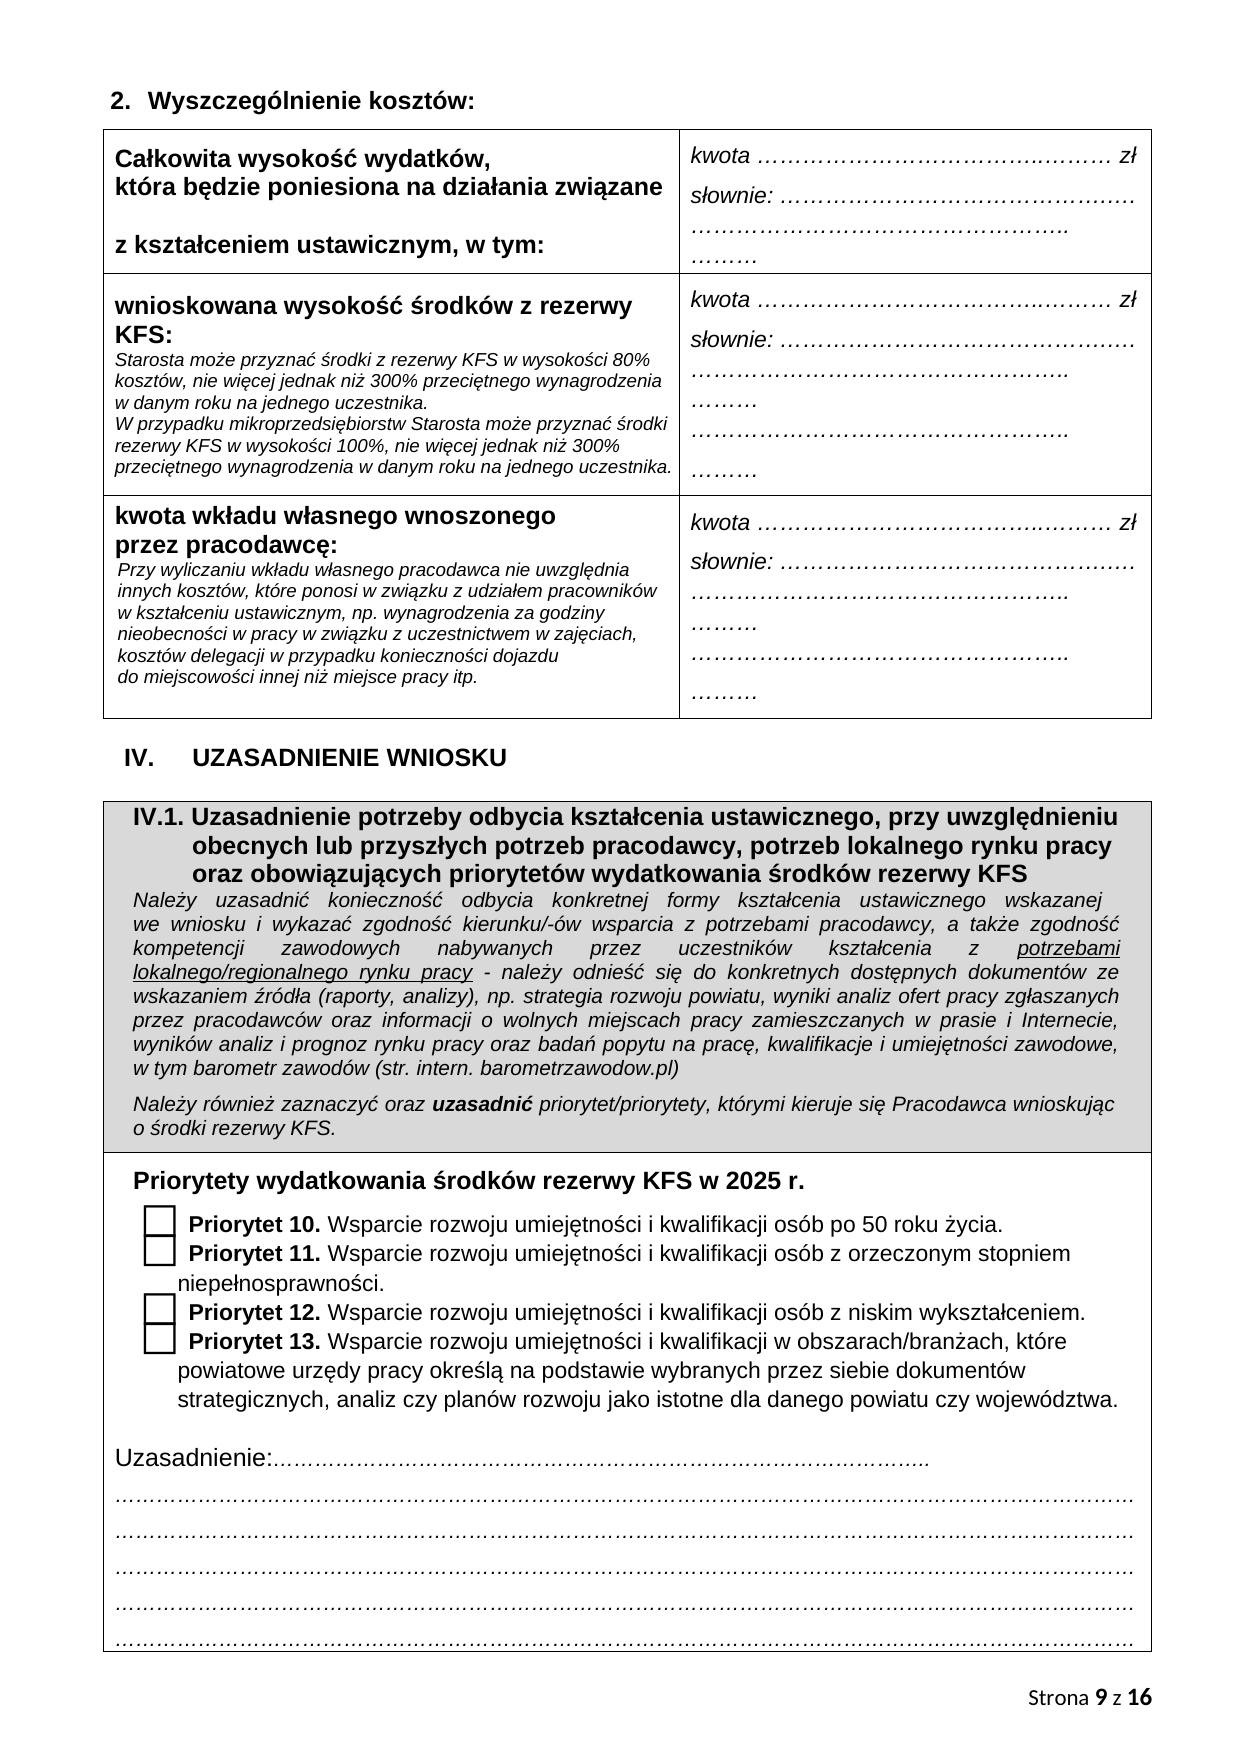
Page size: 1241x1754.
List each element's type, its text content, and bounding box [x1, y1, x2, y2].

table_header kwota ………………………………..……… zł słownie: …………………………………….…. …………………………………………..……… [680, 130, 1151, 272]
table_cell kwota ………………………………..……… zł słownie: …………………………………….…. …………………………………………..……… …………………………………………..……… [680, 496, 1151, 718]
list UZASADNIENIE WNIOSKU [154, 743, 1152, 771]
table_header IV.1. Uzasadnienie potrzeby odbycia kształcenia ustawicznego, przy uwzględnieniu obecnych lub przyszłych potrzeb pracodawcy, potrzeb lokalnego rynku pracy oraz obowiązujących priorytetów wydatkowania środków rezerwy KFS Należy uzasadnić konieczność odbycia konkretnej formy kształcenia ustawicznego wskazanej we wniosku i wykazać zgodność kierunku/-ów wsparcia z potrzebami pracodawcy, a także zgodność kompetencji zawodowych nabywanych przez uczestników kształcenia z potrzebami lokalnego/regionalnego rynku pracy - należy odnieść się do konkretnych dostępnych dokumentów ze wskazaniem źródła (raporty, analizy), np. strategia rozwoju powiatu, wyniki analiz ofert pracy zgłaszanych przez pracodawców oraz informacji o wolnych miejscach pracy zamieszczanych w prasie i Internecie, wyników analiz i prognoz rynku pracy oraz badań popytu na pracę, kwalifikacje i umiejętności zawodowe, w tym barometr zawodów (str. intern. barometrzawodow.pl) Należy również zaznaczyć oraz uzasadnić priorytet/priorytety, którymi kieruje się Pracodawca wnioskując o środki rezerwy KFS. [104, 802, 1151, 1152]
list Wyszczególnienie kosztów: [110, 86, 1152, 114]
table_header Całkowita wysokość wydatków, która będzie poniesiona na działania związane z kształceniem ustawicznym, w tym: [104, 130, 679, 272]
table_cell kwota ………………………………..……… zł słownie: …………………………………….…. …………………………………………..……… …………………………………………..……… [680, 274, 1151, 495]
table_cell wnioskowana wysokość środków z rezerwy KFS: Starosta może przyznać środki z rezerwy KFS w wysokości 80% kosztów, nie więcej jednak niż 300% przeciętnego wynagrodzenia w danym roku na jednego uczestnika. W przypadku mikroprzedsiębiorstw Starosta może przyznać środki rezerwy KFS w wysokości 100%, nie więcej jednak niż 300% przeciętnego wynagrodzenia w danym roku na jednego uczestnika. [104, 274, 679, 495]
table_cell kwota wkładu własnego wnoszonego przez pracodawcę: Przy wyliczaniu wkładu własnego pracodawca nie uwzględnia innych kosztów, które ponosi w związku z udziałem pracowników w kształceniu ustawicznym, np. wynagrodzenia za godziny nieobecności w pracy w związku z uczestnictwem w zajęciach, kosztów delegacji w przypadku konieczności dojazdu do miejscowości innej niż miejsce pracy itp. [104, 496, 679, 718]
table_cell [104, 1153, 1151, 1651]
